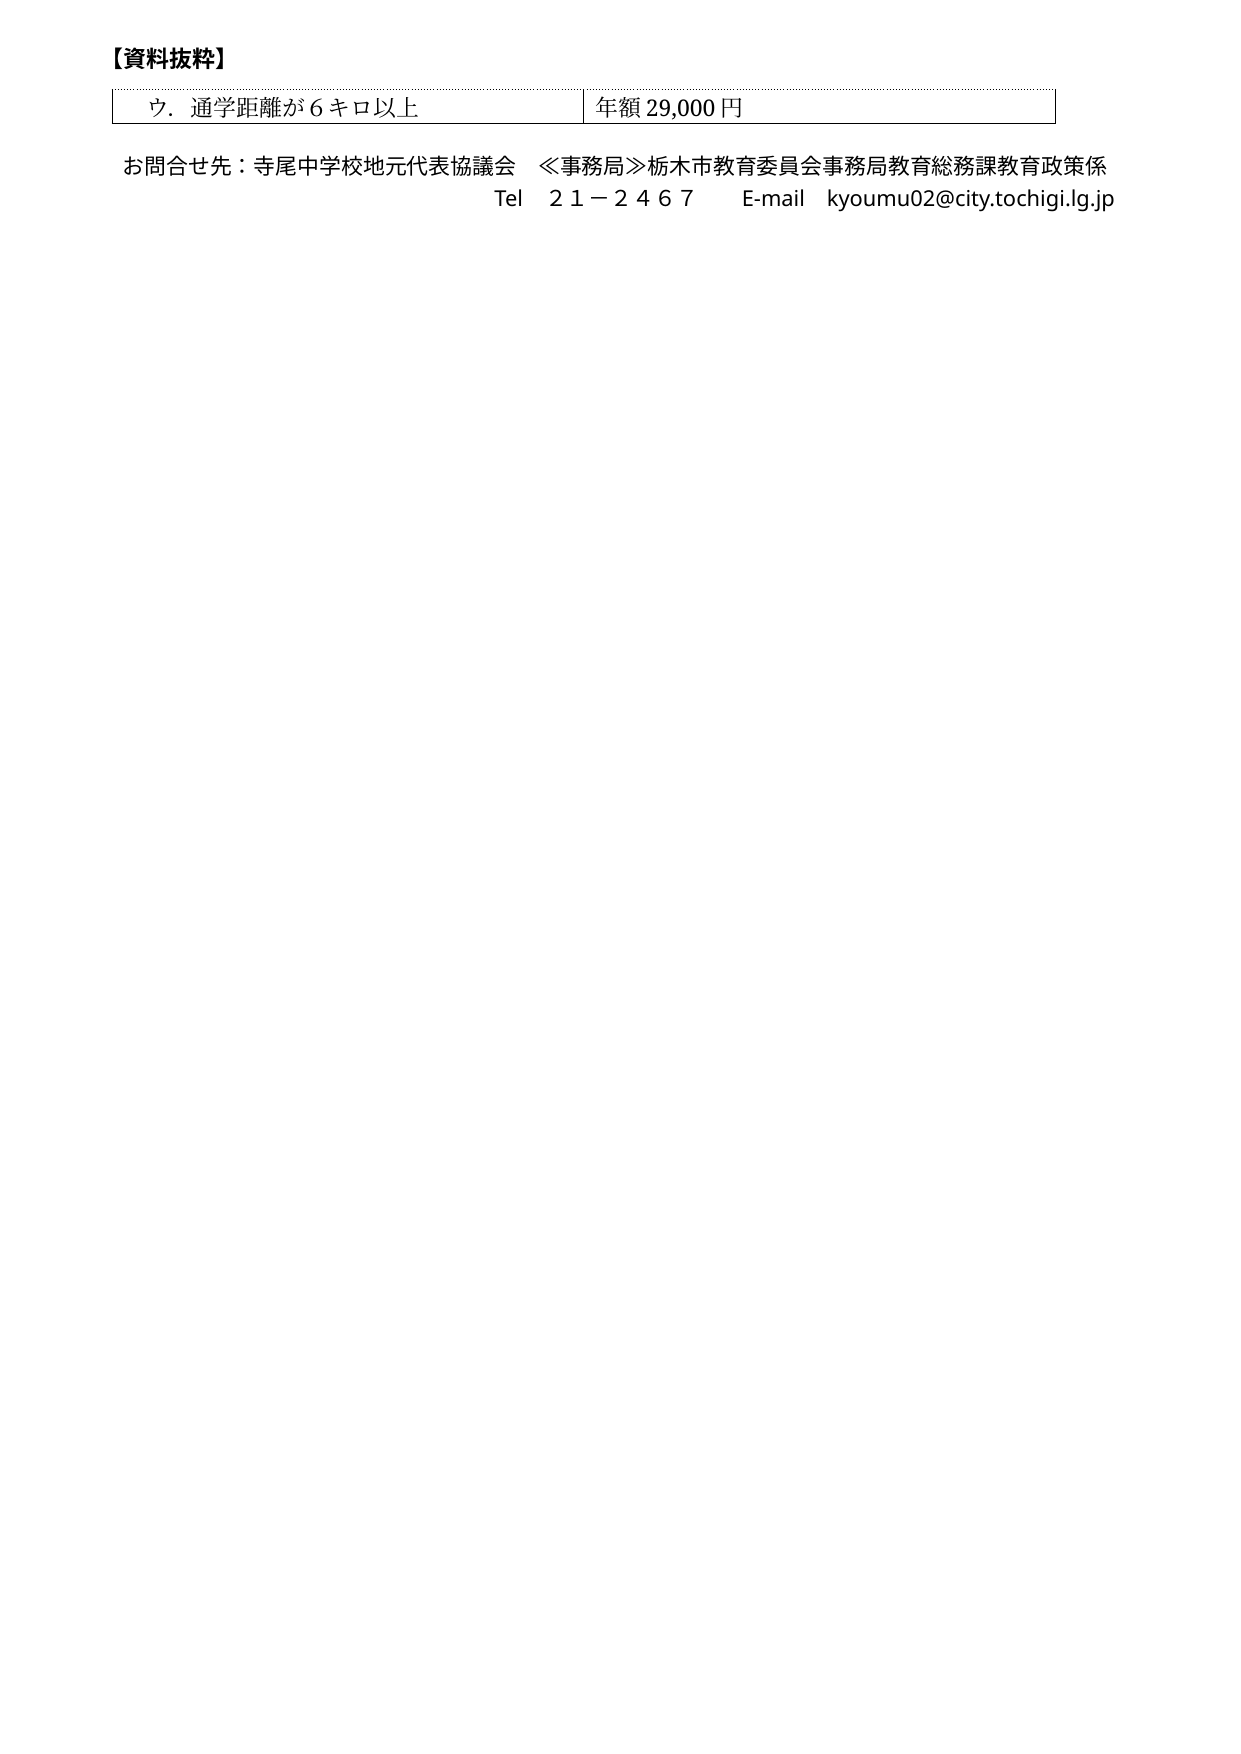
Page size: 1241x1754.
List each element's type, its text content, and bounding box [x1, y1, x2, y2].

table_cell 年額29,000円 [584, 89, 1055, 123]
text Tel ２１－２４６７ E-mail kyoumu02@city.tochigi.lg.jp [100, 181, 1140, 212]
text お問合せ先：寺尾中学校地元代表協議会 ≪事務局≫栃木市教育委員会事務局教育総務課教育政策係 [122, 149, 1140, 181]
table_cell ウ．通学距離が６キロ以上 [113, 89, 583, 123]
